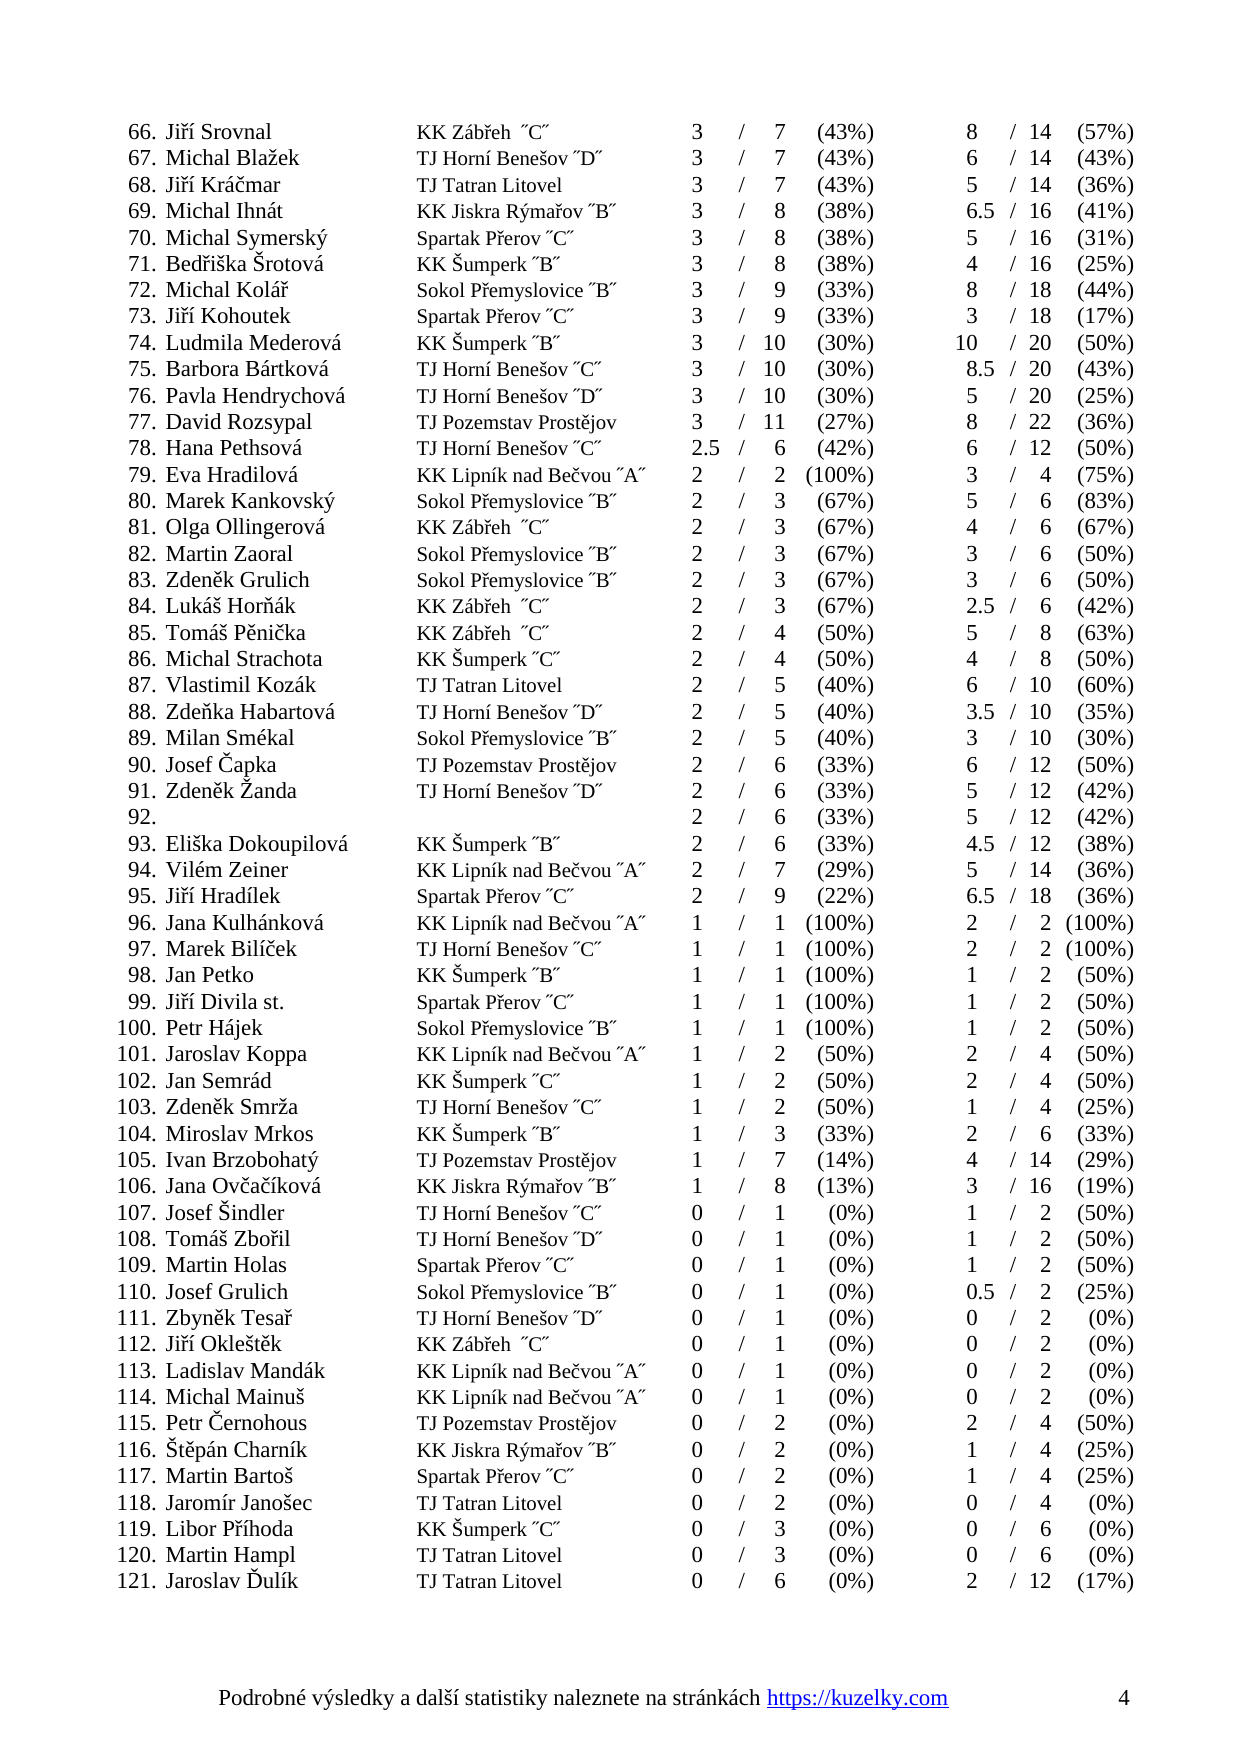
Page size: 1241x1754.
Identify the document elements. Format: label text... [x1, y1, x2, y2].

text 117. Martin Bartoš Spartak Přerov ˝C˝ 0 / 2 (0%) 1 / 4 (25%) [106, 1462, 1134, 1488]
text 120. Martin Hampl TJ Tatran Litovel 0 / 3 (0%) 0 / 6 (0%) [106, 1541, 1134, 1568]
text 69. Michal Ihnát KK Jiskra Rýmařov ˝B˝ 3 / 8 (38%) 6.5 / 16 (41%) [106, 197, 1134, 223]
text 99. Jiří Divila st. Spartak Přerov ˝C˝ 1 / 1 (100%) 1 / 2 (50%) [106, 988, 1134, 1014]
text 94. Vilém Zeiner KK Lipník nad Bečvou ˝A˝ 2 / 7 (29%) 5 / 14 (36%) [106, 856, 1134, 882]
text 116. Štěpán Charník KK Jiskra Rýmařov ˝B˝ 0 / 2 (0%) 1 / 4 (25%) [106, 1436, 1134, 1462]
text 104. Miroslav Mrkos KK Šumperk ˝B˝ 1 / 3 (33%) 2 / 6 (33%) [106, 1119, 1134, 1146]
text 107. Josef Šindler TJ Horní Benešov ˝C˝ 0 / 1 (0%) 1 / 2 (50%) [106, 1199, 1134, 1225]
text 119. Libor Příhoda KK Šumperk ˝C˝ 0 / 3 (0%) 0 / 6 (0%) [106, 1515, 1134, 1541]
text 68. Jiří Kráčmar TJ Tatran Litovel 3 / 7 (43%) 5 / 14 (36%) [106, 171, 1134, 197]
text 86. Michal Strachota KK Šumperk ˝C˝ 2 / 4 (50%) 4 / 8 (50%) [106, 645, 1134, 672]
text 97. Marek Bilíček TJ Horní Benešov ˝C˝ 1 / 1 (100%) 2 / 2 (100%) [106, 935, 1134, 961]
text 118. Jaromír Janošec TJ Tatran Litovel 0 / 2 (0%) 0 / 4 (0%) [106, 1488, 1134, 1515]
text 71. Bedřiška Šrotová KK Šumperk ˝B˝ 3 / 8 (38%) 4 / 16 (25%) [106, 250, 1134, 276]
text 110. Josef Grulich Sokol Přemyslovice ˝B˝ 0 / 1 (0%) 0.5 / 2 (25%) [106, 1278, 1134, 1304]
text 115. Petr Černohous TJ Pozemstav Prostějov 0 / 2 (0%) 2 / 4 (50%) [106, 1409, 1134, 1436]
text 96. Jana Kulhánková KK Lipník nad Bečvou ˝A˝ 1 / 1 (100%) 2 / 2 (100%) [106, 909, 1134, 935]
text 105. Ivan Brzobohatý TJ Pozemstav Prostějov 1 / 7 (14%) 4 / 14 (29%) [106, 1146, 1134, 1172]
text 84. Lukáš Horňák KK Zábřeh ˝C˝ 2 / 3 (67%) 2.5 / 6 (42%) [106, 592, 1134, 619]
text 113. Ladislav Mandák KK Lipník nad Bečvou ˝A˝ 0 / 1 (0%) 0 / 2 (0%) [106, 1357, 1134, 1383]
text 66. Jiří Srovnal KK Zábřeh ˝C˝ 3 / 7 (43%) 8 / 14 (57%) [106, 118, 1134, 144]
text 89. Milan Smékal Sokol Přemyslovice ˝B˝ 2 / 5 (40%) 3 / 10 (30%) [106, 724, 1134, 751]
text 103. Zdeněk Smrža TJ Horní Benešov ˝C˝ 1 / 2 (50%) 1 / 4 (25%) [106, 1093, 1134, 1119]
text 100. Petr Hájek Sokol Přemyslovice ˝B˝ 1 / 1 (100%) 1 / 2 (50%) [106, 1014, 1134, 1041]
text 121. Jaroslav Ďulík TJ Tatran Litovel 0 / 6 (0%) 2 / 12 (17%) [106, 1568, 1134, 1594]
text 106. Jana Ovčačíková KK Jiskra Rýmařov ˝B˝ 1 / 8 (13%) 3 / 16 (19%) [106, 1172, 1134, 1199]
text 109. Martin Holas Spartak Přerov ˝C˝ 0 / 1 (0%) 1 / 2 (50%) [106, 1251, 1134, 1278]
text 72. Michal Kolář Sokol Přemyslovice ˝B˝ 3 / 9 (33%) 8 / 18 (44%) [106, 276, 1134, 303]
text 82. Martin Zaoral Sokol Přemyslovice ˝B˝ 2 / 3 (67%) 3 / 6 (50%) [106, 540, 1134, 566]
text 83. Zdeněk Grulich Sokol Přemyslovice ˝B˝ 2 / 3 (67%) 3 / 6 (50%) [106, 566, 1134, 592]
text 75. Barbora Bártková TJ Horní Benešov ˝C˝ 3 / 10 (30%) 8.5 / 20 (43%) [106, 355, 1134, 382]
text 91. Zdeněk Žanda TJ Horní Benešov ˝D˝ 2 / 6 (33%) 5 / 12 (42%) [106, 777, 1134, 803]
text 101. Jaroslav Koppa KK Lipník nad Bečvou ˝A˝ 1 / 2 (50%) 2 / 4 (50%) [106, 1041, 1134, 1067]
text 98. Jan Petko KK Šumperk ˝B˝ 1 / 1 (100%) 1 / 2 (50%) [106, 961, 1134, 988]
text 78. Hana Pethsová TJ Horní Benešov ˝C˝ 2.5 / 6 (42%) 6 / 12 (50%) [106, 434, 1134, 461]
text 79. Eva Hradilová KK Lipník nad Bečvou ˝A˝ 2 / 2 (100%) 3 / 4 (75%) [106, 461, 1134, 487]
text 77. David Rozsypal TJ Pozemstav Prostějov 3 / 11 (27%) 8 / 22 (36%) [106, 408, 1134, 434]
text 85. Tomáš Pěnička KK Zábřeh ˝C˝ 2 / 4 (50%) 5 / 8 (63%) [106, 619, 1134, 645]
text 73. Jiří Kohoutek Spartak Přerov ˝C˝ 3 / 9 (33%) 3 / 18 (17%) [106, 303, 1134, 329]
text 93. Eliška Dokoupilová KK Šumperk ˝B˝ 2 / 6 (33%) 4.5 / 12 (38%) [106, 830, 1134, 856]
text 102. Jan Semrád KK Šumperk ˝C˝ 1 / 2 (50%) 2 / 4 (50%) [106, 1067, 1134, 1093]
text 87. Vlastimil Kozák TJ Tatran Litovel 2 / 5 (40%) 6 / 10 (60%) [106, 672, 1134, 698]
text 70. Michal Symerský Spartak Přerov ˝C˝ 3 / 8 (38%) 5 / 16 (31%) [106, 223, 1134, 250]
text 90. Josef Čapka TJ Pozemstav Prostějov 2 / 6 (33%) 6 / 12 (50%) [106, 751, 1134, 777]
text 88. Zdeňka Habartová TJ Horní Benešov ˝D˝ 2 / 5 (40%) 3.5 / 10 (35%) [106, 698, 1134, 724]
text 76. Pavla Hendrychová TJ Horní Benešov ˝D˝ 3 / 10 (30%) 5 / 20 (25%) [106, 382, 1134, 408]
text 92. 2 / 6 (33%) 5 / 12 (42%) [106, 803, 1134, 830]
text 111. Zbyněk Tesař TJ Horní Benešov ˝D˝ 0 / 1 (0%) 0 / 2 (0%) [106, 1304, 1134, 1330]
text 108. Tomáš Zbořil TJ Horní Benešov ˝D˝ 0 / 1 (0%) 1 / 2 (50%) [106, 1225, 1134, 1251]
text 81. Olga Ollingerová KK Zábřeh ˝C˝ 2 / 3 (67%) 4 / 6 (67%) [106, 513, 1134, 540]
text 95. Jiří Hradílek Spartak Přerov ˝C˝ 2 / 9 (22%) 6.5 / 18 (36%) [106, 882, 1134, 909]
text 80. Marek Kankovský Sokol Přemyslovice ˝B˝ 2 / 3 (67%) 5 / 6 (83%) [106, 487, 1134, 513]
text 67. Michal Blažek TJ Horní Benešov ˝D˝ 3 / 7 (43%) 6 / 14 (43%) [106, 144, 1134, 171]
text 74. Ludmila Mederová KK Šumperk ˝B˝ 3 / 10 (30%) 10 / 20 (50%) [106, 329, 1134, 355]
text 114. Michal Mainuš KK Lipník nad Bečvou ˝A˝ 0 / 1 (0%) 0 / 2 (0%) [106, 1383, 1134, 1409]
text 112. Jiří Okleštěk KK Zábřeh ˝C˝ 0 / 1 (0%) 0 / 2 (0%) [106, 1330, 1134, 1357]
